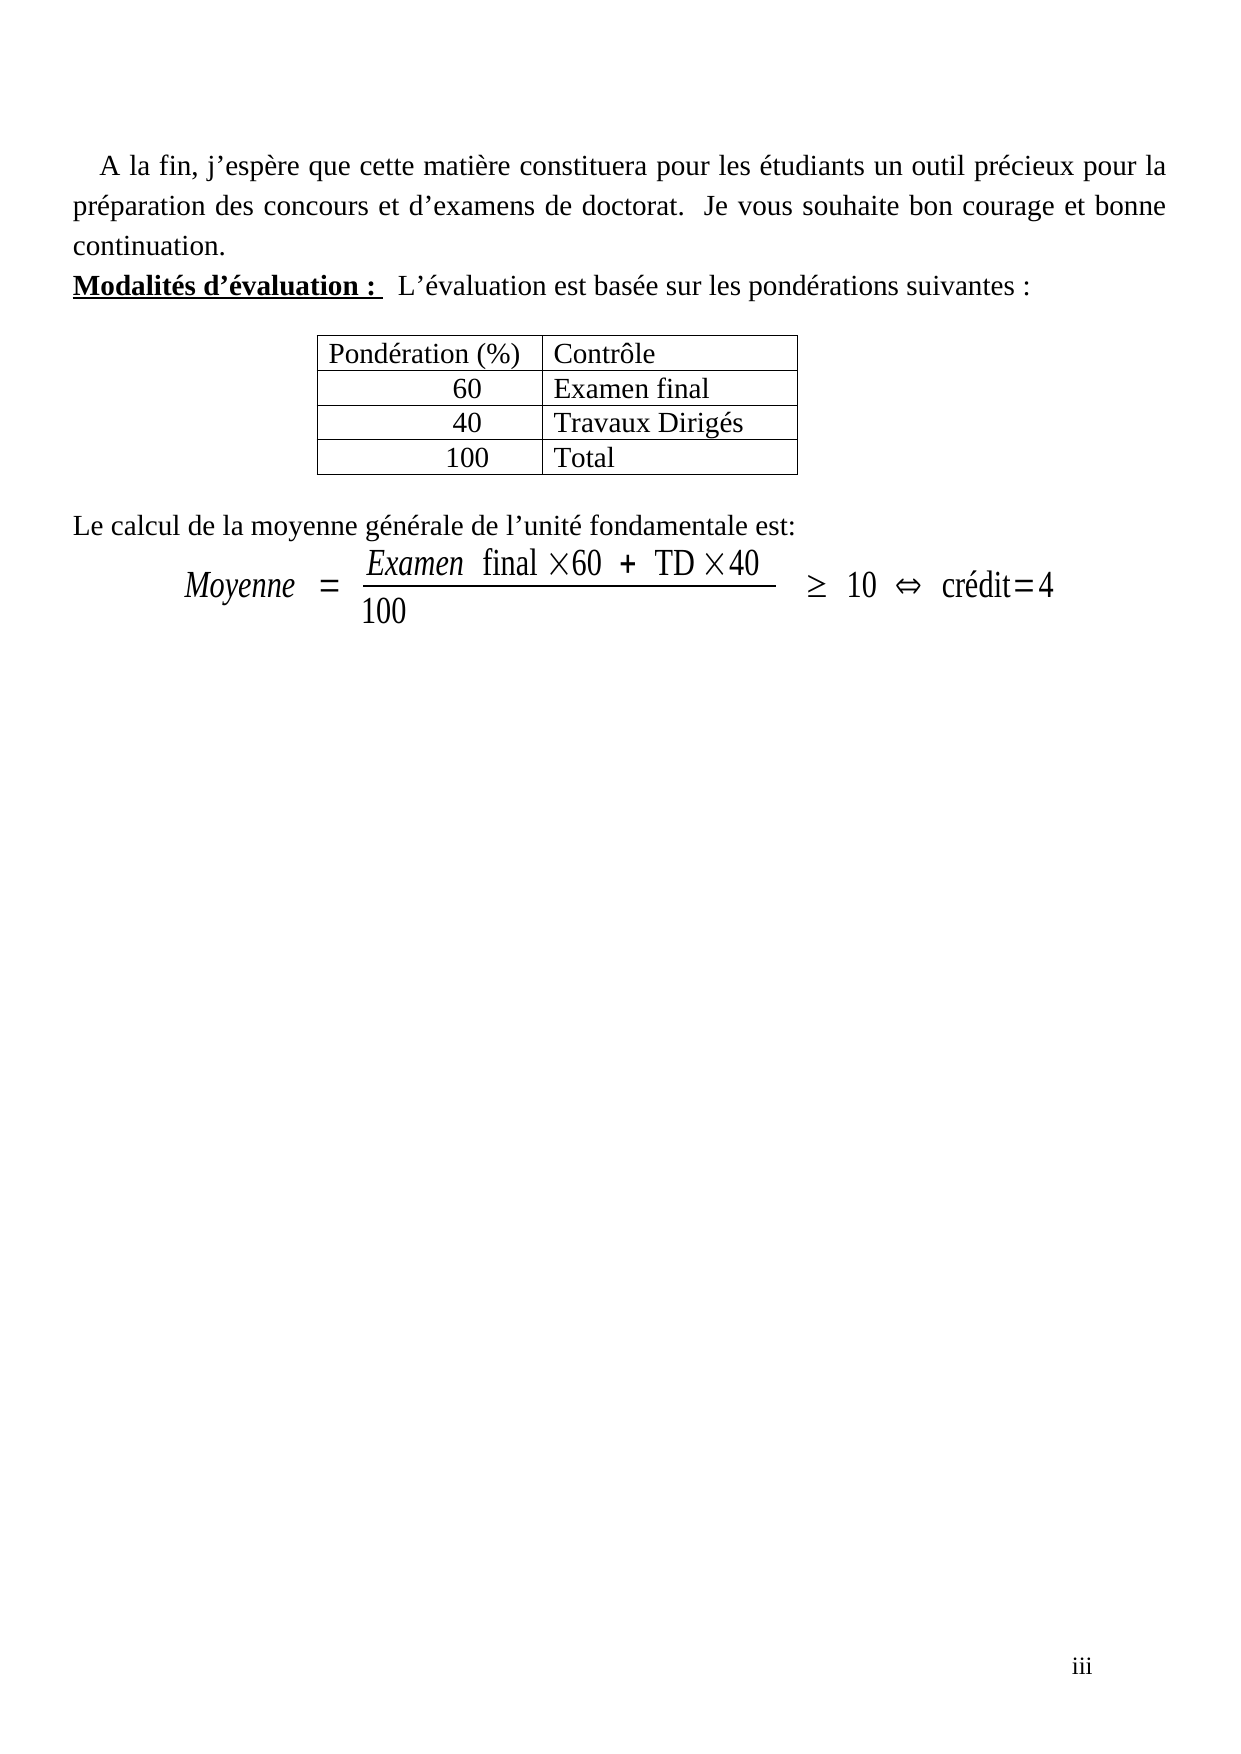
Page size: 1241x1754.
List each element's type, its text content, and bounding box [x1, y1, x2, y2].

table_cell Travaux Dirigés [543, 406, 797, 439]
table_cell Examen final [543, 371, 797, 404]
text A la fin, j’espère que cette matière constituera pour les étudiants un outil précieux pour la préparation des concours et d’examens de doctorat. Je vous souhaite bon courage et bonne continuation. [73, 148, 1167, 262]
text Le calcul de la moyenne générale de l’unité fondamentale est: [73, 508, 1167, 542]
table_cell Total [543, 440, 797, 474]
table_header Contrôle [543, 336, 797, 370]
table_cell 60 [318, 371, 542, 404]
table_header Pondération (%) [318, 336, 542, 370]
table_cell 100 [318, 440, 542, 474]
text Modalités d’évaluation : L’évaluation est basée sur les pondérations suivantes : [73, 268, 1167, 302]
table_cell 40 [318, 406, 542, 439]
